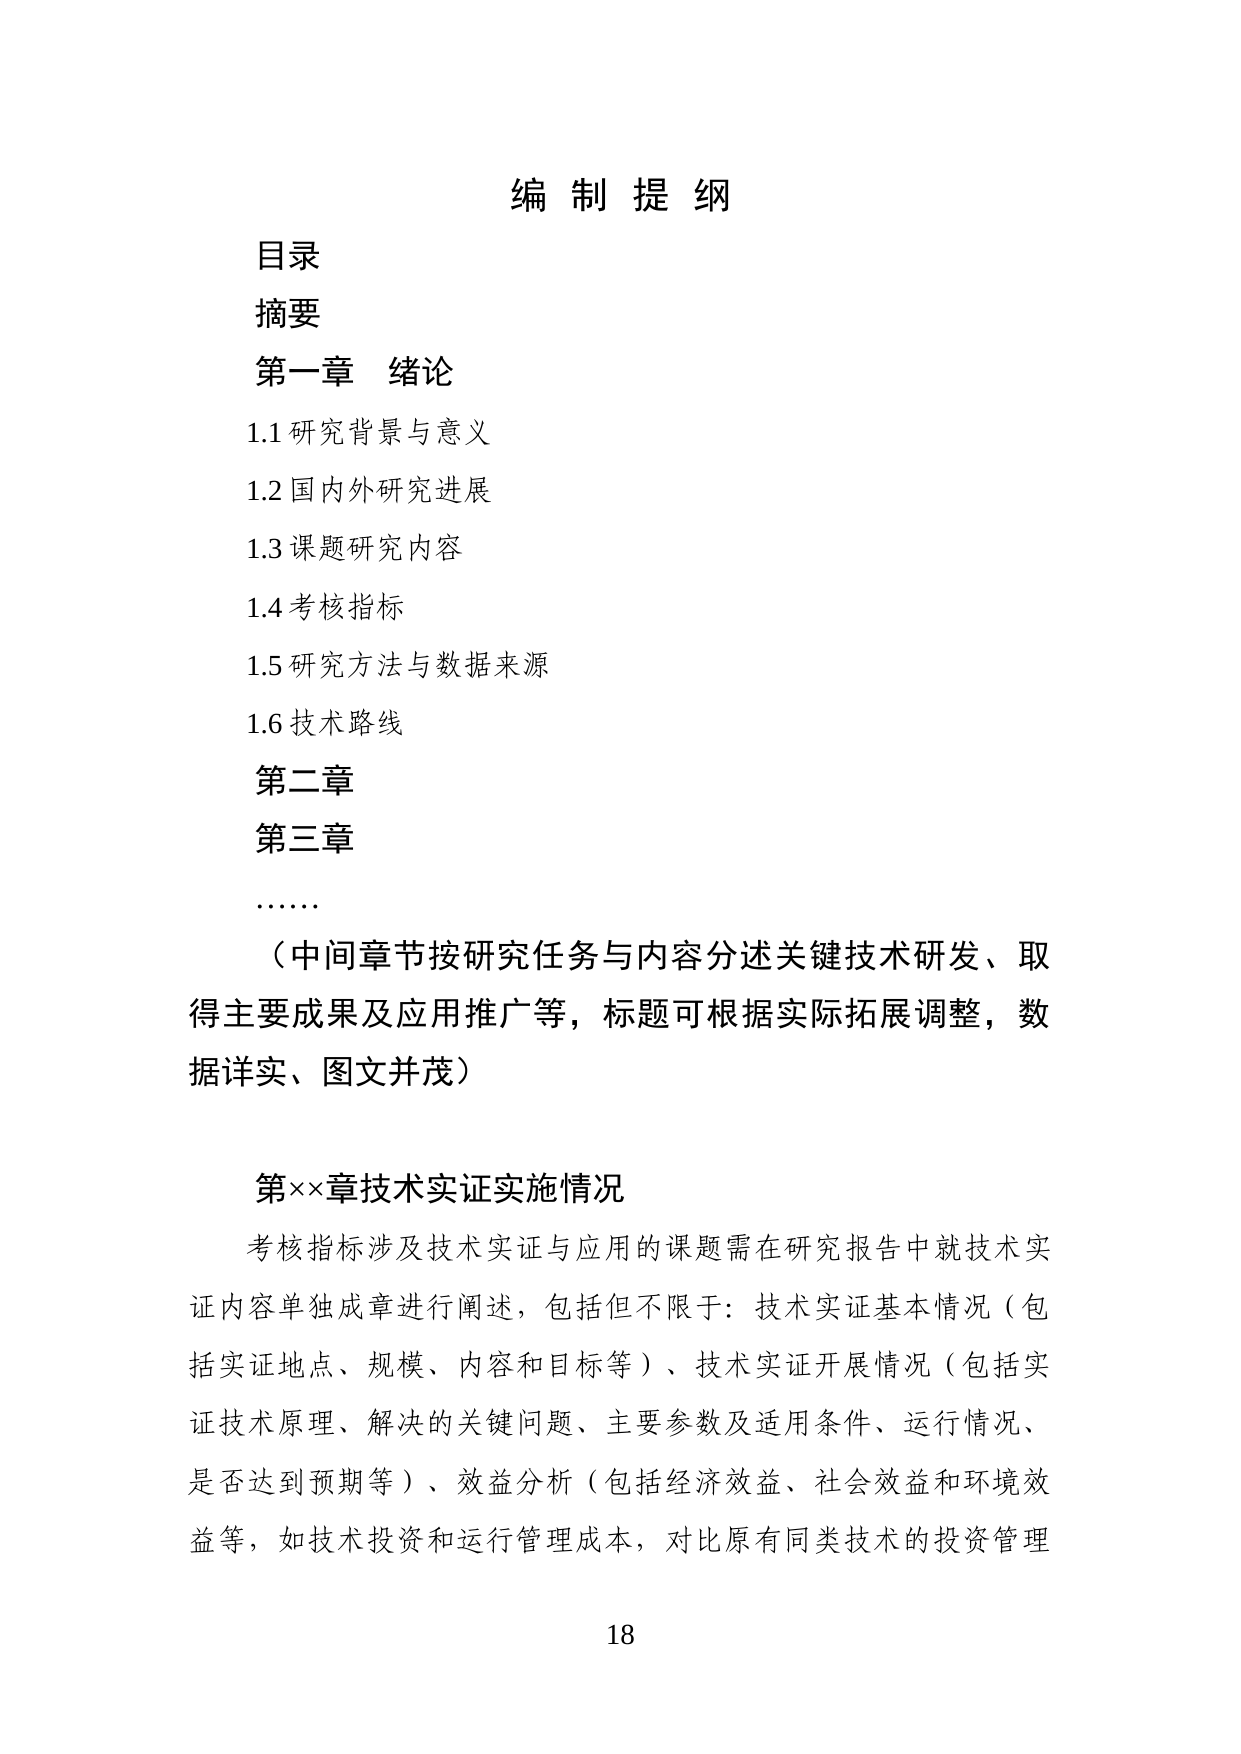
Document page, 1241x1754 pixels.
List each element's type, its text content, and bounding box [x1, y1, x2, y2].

text 1.2国内外研究进展 [187, 454, 1053, 512]
text 编 制 提 纲 [187, 162, 1053, 220]
text 第二章…… [187, 745, 1053, 804]
text 第三章…… [187, 804, 1053, 862]
text 1.3课题研究内容 [187, 512, 1053, 570]
text 目录 [187, 220, 1053, 279]
text 1.6技术路线 [187, 687, 1053, 745]
text （中间章节按研究任务与内容分述关键技术研发、取得主要成果及应用推广等，标题可根据实际拓展调整，数据详实、图文并茂） [187, 920, 1053, 1154]
text 1.4考核指标 [187, 570, 1053, 629]
text 摘要 [187, 279, 1053, 337]
text 1.5研究方法与数据来源 [187, 629, 1053, 687]
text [187, 1212, 1053, 1562]
text 1.1研究背景与意义 [187, 395, 1053, 454]
text 第××章技术实证实施情况 [187, 1154, 1053, 1212]
text …… [187, 862, 1053, 920]
text 第一章 绪论 [187, 337, 1053, 395]
